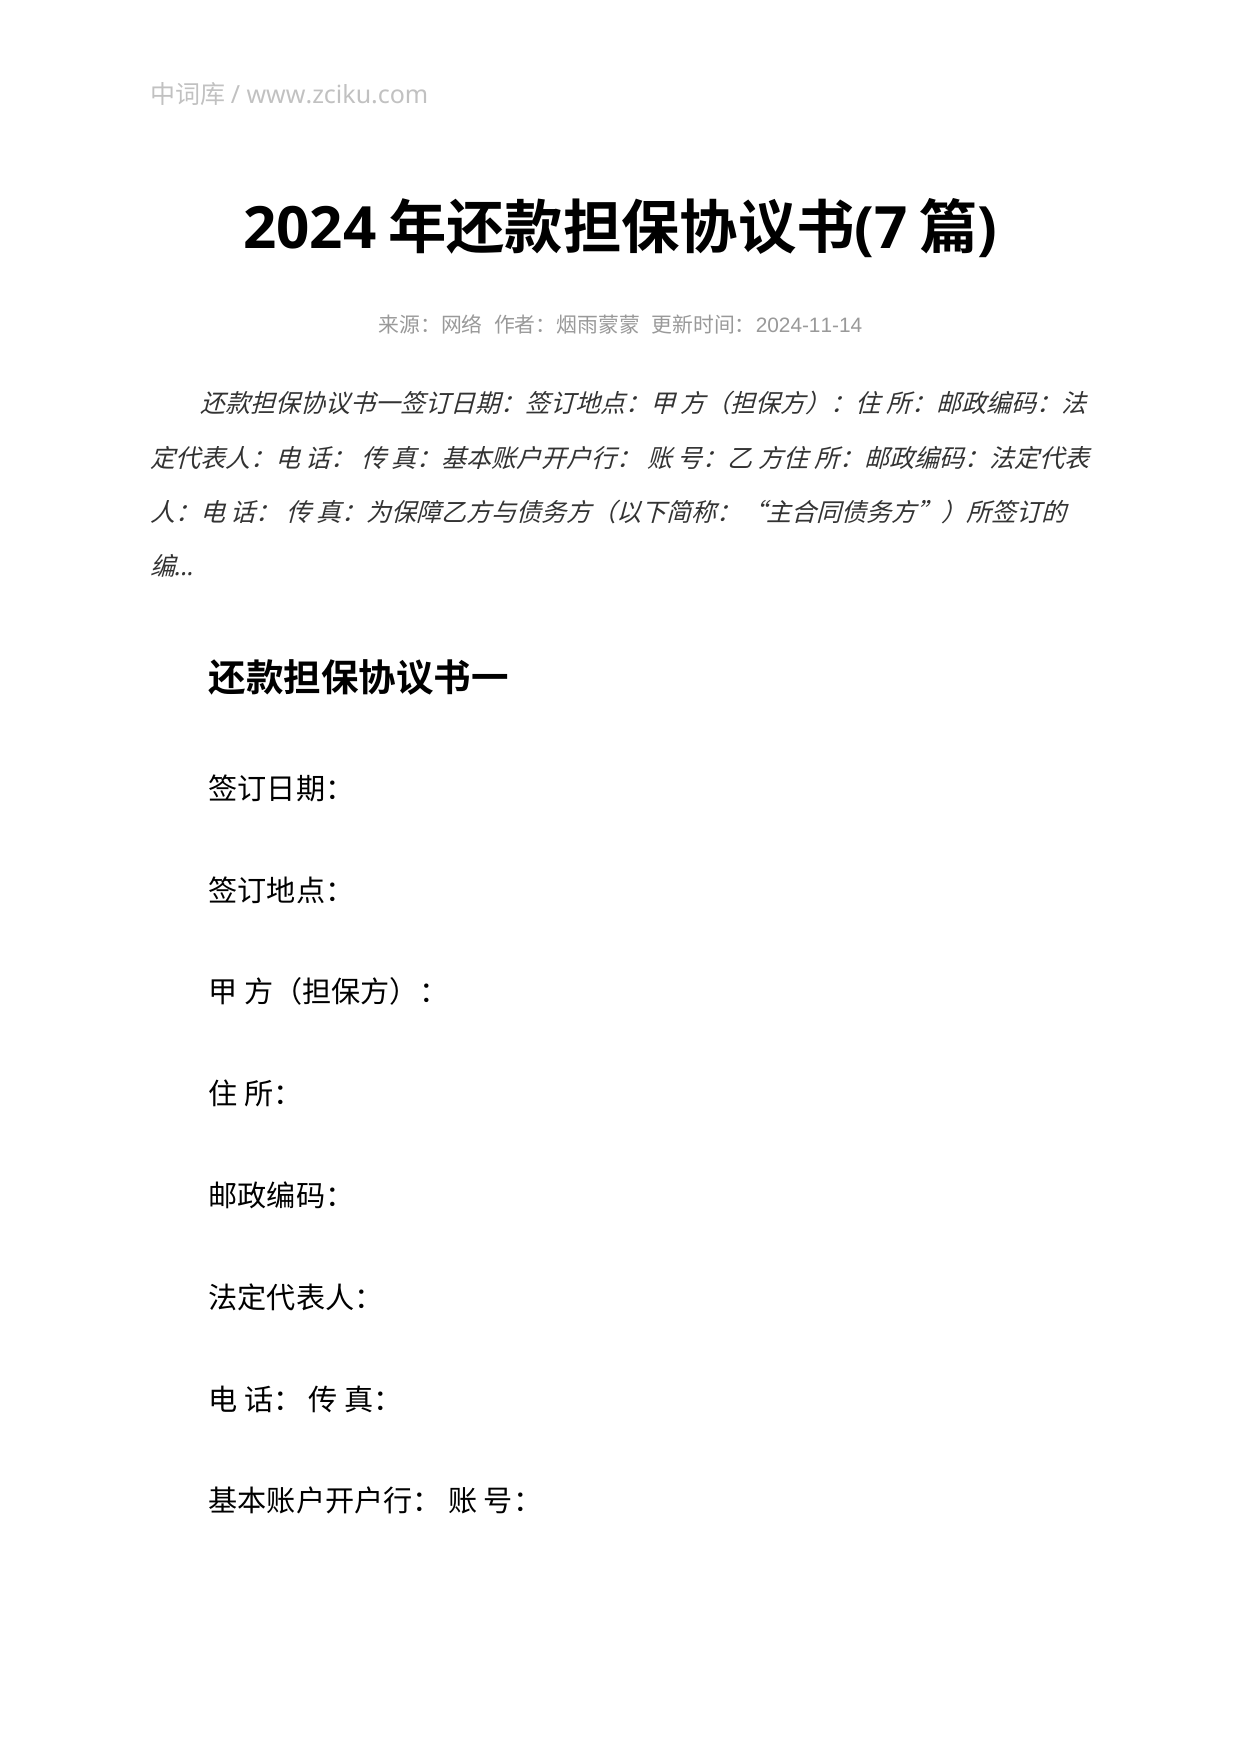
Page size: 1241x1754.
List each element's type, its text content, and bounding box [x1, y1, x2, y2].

text 签订地点： [150, 867, 1090, 909]
text 邮政编码： [150, 1173, 1090, 1215]
text 基本账户开户行： 账 号： [150, 1478, 1090, 1520]
text 还款担保协议书一签订日期：签订地点：甲 方（担保方）：住 所：邮政编码：法定代表人：电 话： 传 真：基本账户开户行： 账 号：乙 方住 所：邮政编码：法定代表人：电 话： 传 真：为保障乙方与债务方（以下简称：“主合同债务方”）所签订的编... [150, 384, 1090, 583]
text 住 所： [150, 1071, 1090, 1113]
text 电 话： 传 真： [150, 1376, 1090, 1418]
subtitle 2024年还款担保协议书(7篇) [150, 181, 1090, 266]
text 还款担保协议书一 [150, 648, 1090, 702]
text 签订日期： [150, 766, 1090, 808]
text 来源：网络 作者：烟雨蒙蒙 更新时间：2024-11-14 [150, 313, 1090, 337]
text 甲 方（担保方）： [150, 969, 1090, 1011]
text 法定代表人： [150, 1274, 1090, 1317]
